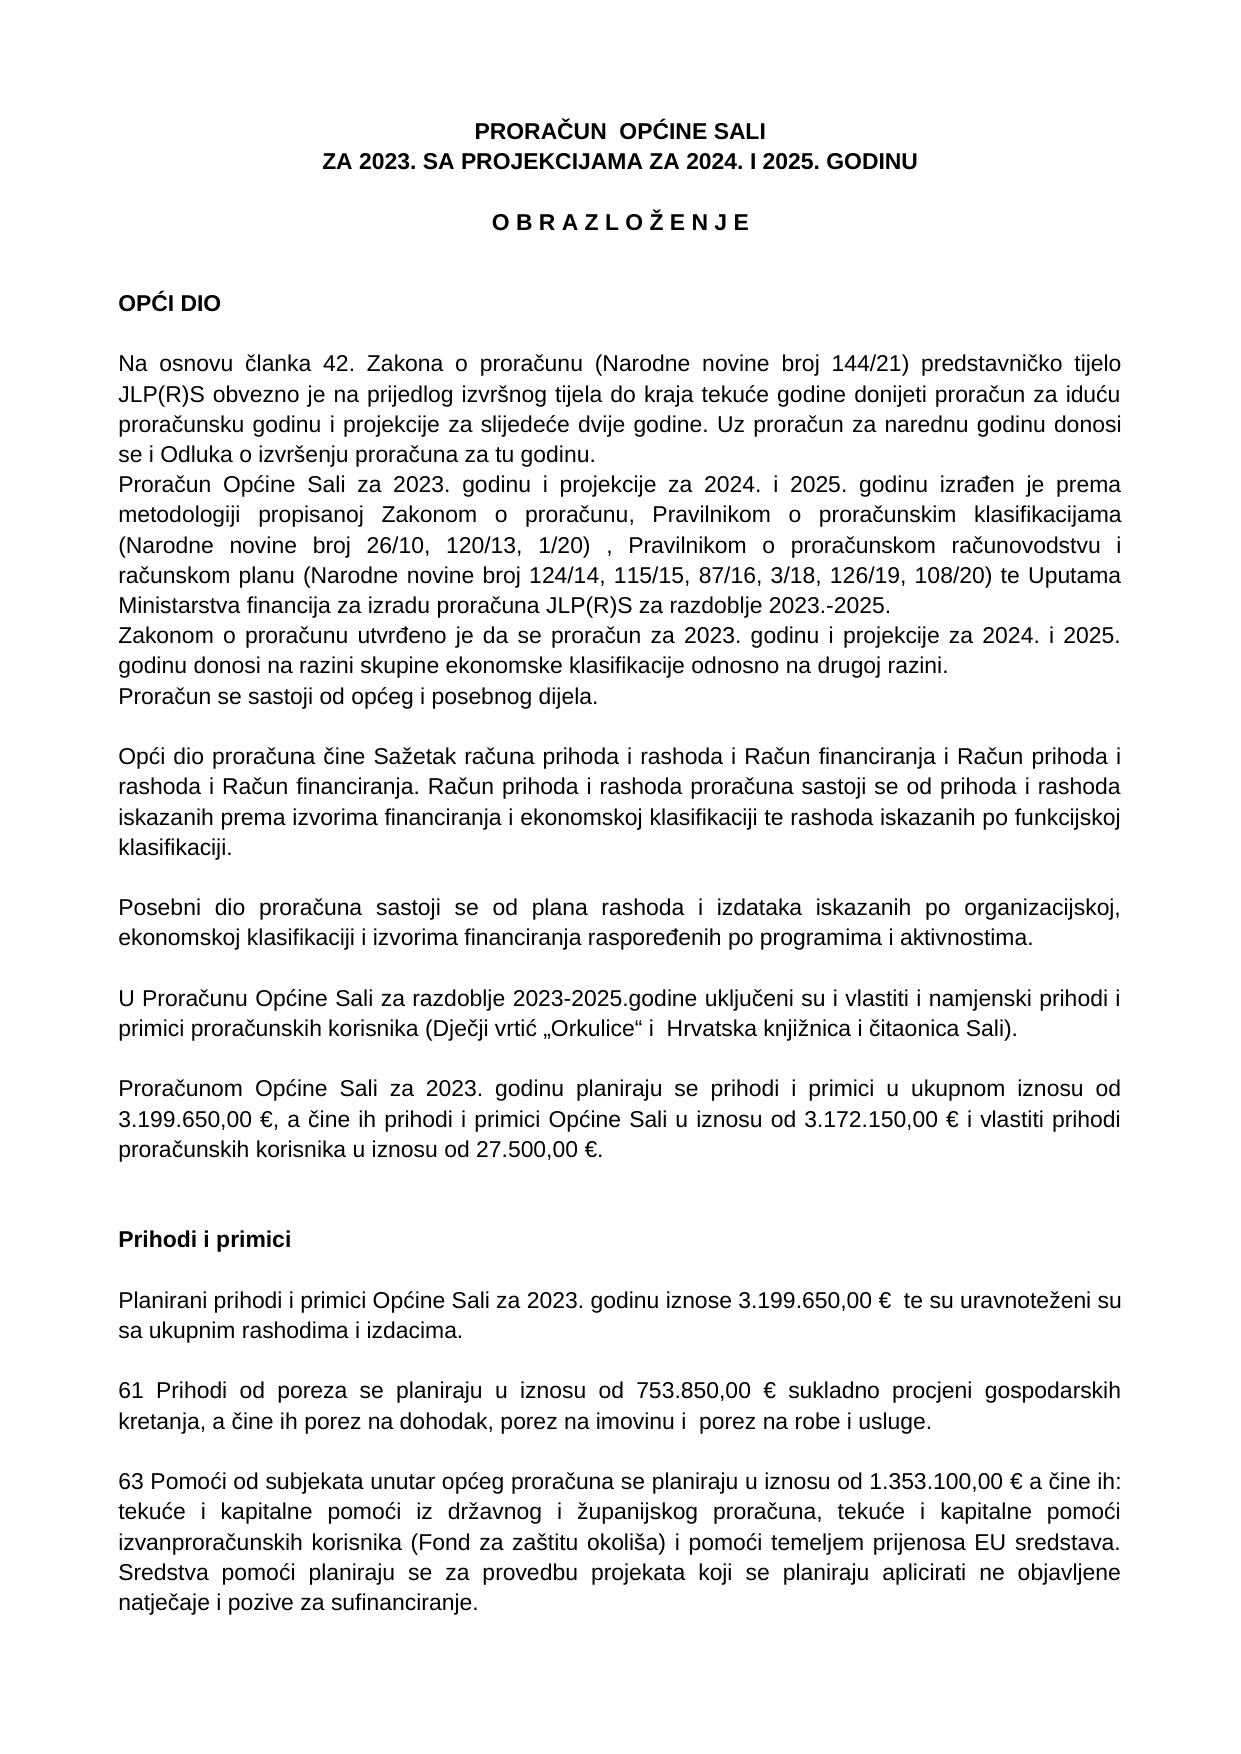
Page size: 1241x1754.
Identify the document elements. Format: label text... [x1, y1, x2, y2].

text Proračun se sastoji od općeg i posebnog dijela. [118, 683, 1122, 709]
text 63 Pomoći od subjekata unutar općeg proračuna se planiraju u iznosu od 1.353.100,00 € a čine ih: tekuće i kapitalne pomoći iz državnog i županijskog proračuna, tekuće i kapitalne pomoći izvanproračunskih korisnika (Fond za zaštitu okoliša) i pomoći temeljem prijenosa EU sredstava. Sredstva pomoći planiraju se za provedbu projekata koji se planiraju aplicirati ne objavljene natječaje i pozive za sufinanciranje. [118, 1468, 1122, 1615]
text PRORAČUN OPĆINE SALI [118, 118, 1122, 144]
text Planirani prihodi i primici Općine Sali za 2023. godinu iznose 3.199.650,00 € te su uravnoteženi su sa ukupnim rashodima i izdacima. [118, 1287, 1122, 1343]
text Proračunom Općine Sali za 2023. godinu planiraju se prihodi i primici u ukupnom iznosu od 3.199.650,00 €, a čine ih prihodi i primici Općine Sali u iznosu od 3.172.150,00 € i vlastiti prihodi proračunskih korisnika u iznosu od 27.500,00 €. [118, 1075, 1122, 1162]
text Proračun Općine Sali za 2023. godinu i projekcije za 2024. i 2025. godinu izrađen je prema metodologiji propisanoj Zakonom o proračunu, Pravilnikom o proračunskim klasifikacijama (Narodne novine broj 26/10, 120/13, 1/20) , Pravilnikom o proračunskom računovodstvu i računskom planu (Narodne novine broj 124/14, 115/15, 87/16, 3/18, 126/19, 108/20) te Uputama Ministarstva financija za izradu proračuna JLP(R)S za razdoblje 2023.-2025. [118, 471, 1122, 618]
text ZA 2023. SA PROJEKCIJAMA ZA 2024. I 2025. GODINU [118, 148, 1122, 175]
text U Proračunu Općine Sali za razdoblje 2023-2025.godine uključeni su i vlastiti i namjenski prihodi i primici proračunskih korisnika (Dječji vrtić „Orkulice“ i Hrvatska knjižnica i čitaonica Sali). [118, 985, 1122, 1041]
text Opći dio proračuna čine Sažetak računa prihoda i rashoda i Račun financiranja i Račun prihoda i rashoda i Račun financiranja. Račun prihoda i rashoda proračuna sastoji se od prihoda i rashoda iskazanih prema izvorima financiranja i ekonomskoj klasifikaciji te rashoda iskazanih po funkcijskoj klasifikaciji. [118, 743, 1122, 860]
text O B R A Z L O Ž E N J E [118, 209, 1122, 235]
text Prihodi i primici [118, 1226, 1122, 1253]
text OPĆI DIO [118, 290, 1122, 316]
text Na osnovu članka 42. Zakona o proračunu (Narodne novine broj 144/21) predstavničko tijelo JLP(R)S obvezno je na prijedlog izvršnog tijela do kraja tekuće godine donijeti proračun za iduću proračunsku godinu i projekcije za slijedeće dvije godine. Uz proračun za narednu godinu donosi se i Odluka o izvršenju proračuna za tu godinu. [118, 350, 1122, 467]
text Posebni dio proračuna sastoji se od plana rashoda i izdataka iskazanih po organizacijskoj, ekonomskoj klasifikaciji i izvorima financiranja raspoređenih po programima i aktivnostima. [118, 894, 1122, 951]
text 61 Prihodi od poreza se planiraju u iznosu od 753.850,00 € sukladno procjeni gospodarskih kretanja, a čine ih porez na dohodak, porez na imovinu i porez na robe i usluge. [118, 1377, 1122, 1434]
text Zakonom o proračunu utvrđeno je da se proračun za 2023. godinu i projekcije za 2024. i 2025. godinu donosi na razini skupine ekonomske klasifikacije odnosno na drugoj razini. [118, 622, 1122, 679]
